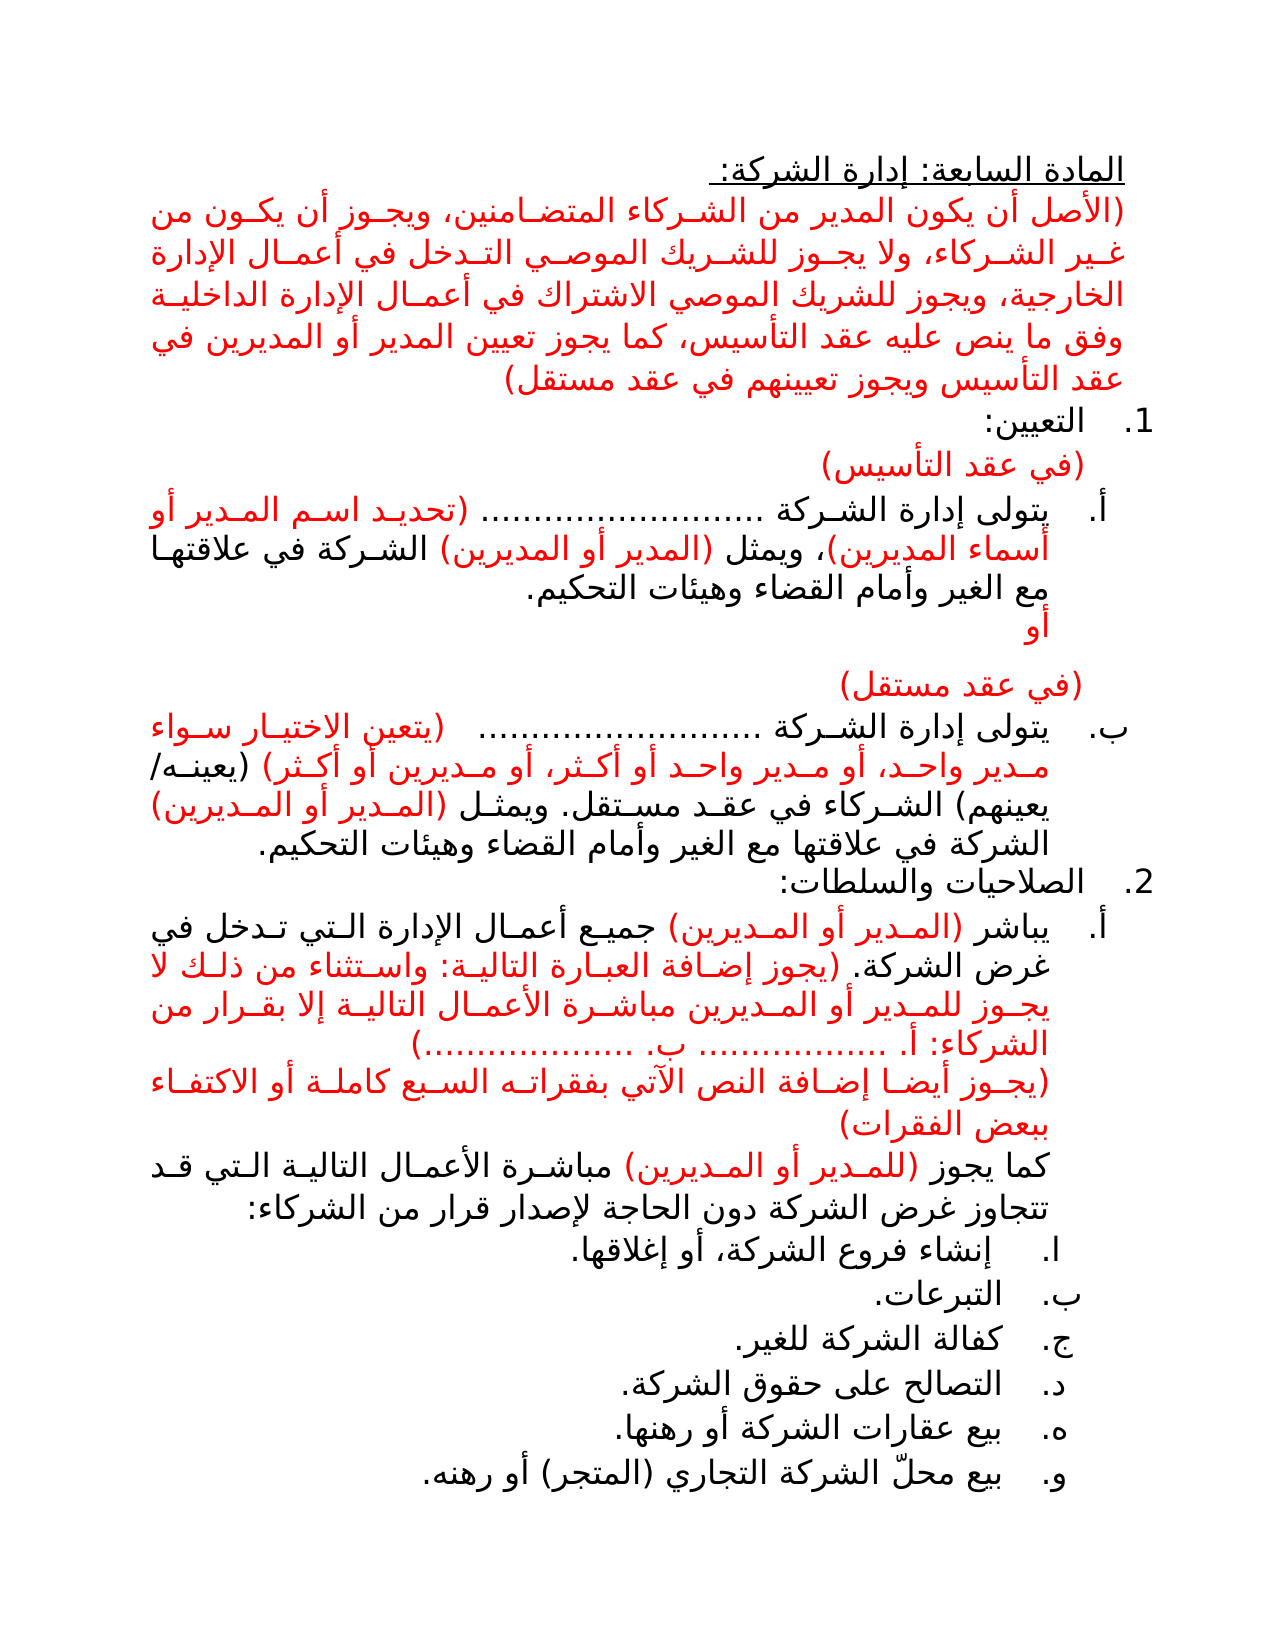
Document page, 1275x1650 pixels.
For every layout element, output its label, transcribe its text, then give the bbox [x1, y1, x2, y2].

list إنشاء فروع الشركة، أو إغلاقها. [150, 1230, 1041, 1269]
text (في عقد مستقل) [150, 666, 1083, 704]
list كما يجوز (للمدير أو المديرين) مباشرة الأعمال التالية التي قد تتجاوز غرض الشركة دون الحاجة لإصدار قرار من الشركاء: [150, 1147, 1050, 1227]
list يتولى إدارة الشركة ........................... (يتعين الاختيار سواء مدير واحد، أو مدير واحد أو أكثر، أو مديرين أو أكثر) (يعينه/ يعينهم) الشركاء في عقد مستقل. ويمثل (المدير أو المديرين) الشركة في علاقتها مع الغير وأمام القضاء وهيئات التحكيم. [150, 707, 1087, 863]
list يباشر (المدير أو المديرين) جميع أعمال الإدارة التي تدخل في غرض الشركة. (يجوز إضافة العبارة التالية: واستثناء من ذلك لا يجوز للمدير أو المديرين مباشرة الأعمال التالية إلا بقرار من الشركاء: أ. .................. ب. ....................) [150, 907, 1087, 1063]
list بيع عقارات الشركة أو رهنها. [150, 1409, 1041, 1447]
list بيع محلّ الشركة التجاري (المتجر) أو رهنه. [150, 1453, 1041, 1492]
list يتولى إدارة الشركة ........................... (تحديد اسم المدير أو أسماء المديرين)، ويمثل (المدير أو المديرين) الشركة في علاقتها مع الغير وأمام القضاء وهيئات التحكيم. [150, 490, 1087, 607]
list (في عقد التأسيس) [150, 446, 1086, 485]
list كفالة الشركة للغير. [150, 1319, 1041, 1358]
text (الأصل أن يكون المدير من الشركاء المتضامنين، ويجوز أن يكون من غير الشركاء، ولا يجوز للشريك الموصي التدخل في أعمال الإدارة الخارجية، ويجوز للشريك الموصي الاشتراك في أعمال الإدارة الداخلية وفق ما ينص عليه عقد التأسيس، كما يجوز تعيين المدير أو المديرين في عقد التأسيس ويجوز تعيينهم في عقد مستقل) [150, 192, 1125, 398]
list (يجوز أيضا إضافة النص الآتي بفقراته السبع كاملة أو الاكتفاء ببعض الفقرات) [150, 1063, 1050, 1143]
list التبرعات. [150, 1275, 1041, 1314]
list الصلاحيات والسلطات: [150, 863, 1123, 902]
text المادة السابعة: إدارة الشركة: [150, 150, 1125, 189]
list التعيين: [150, 401, 1123, 440]
list أو [150, 607, 1050, 646]
list التصالح على حقوق الشركة. [150, 1364, 1041, 1403]
